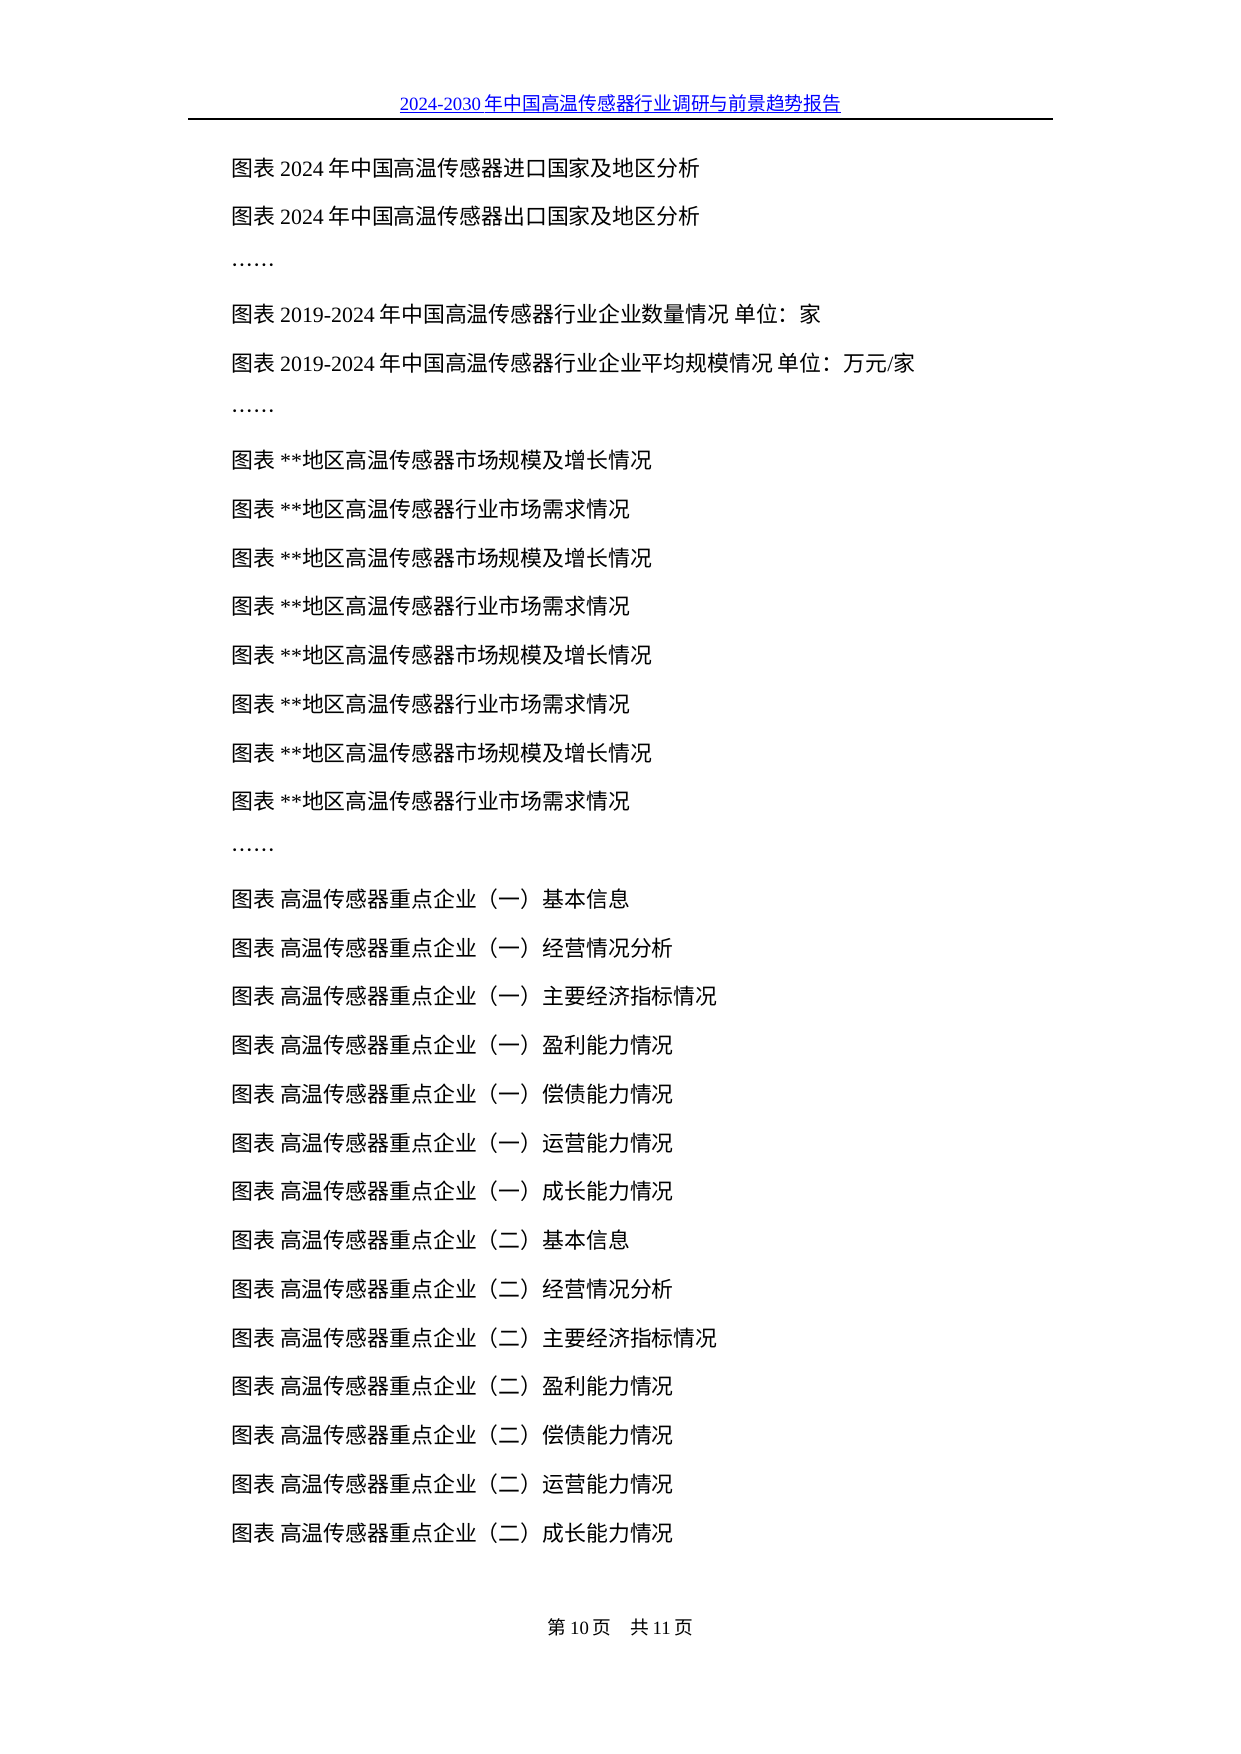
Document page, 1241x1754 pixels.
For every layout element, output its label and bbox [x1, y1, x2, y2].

text [187, 150, 1053, 1548]
